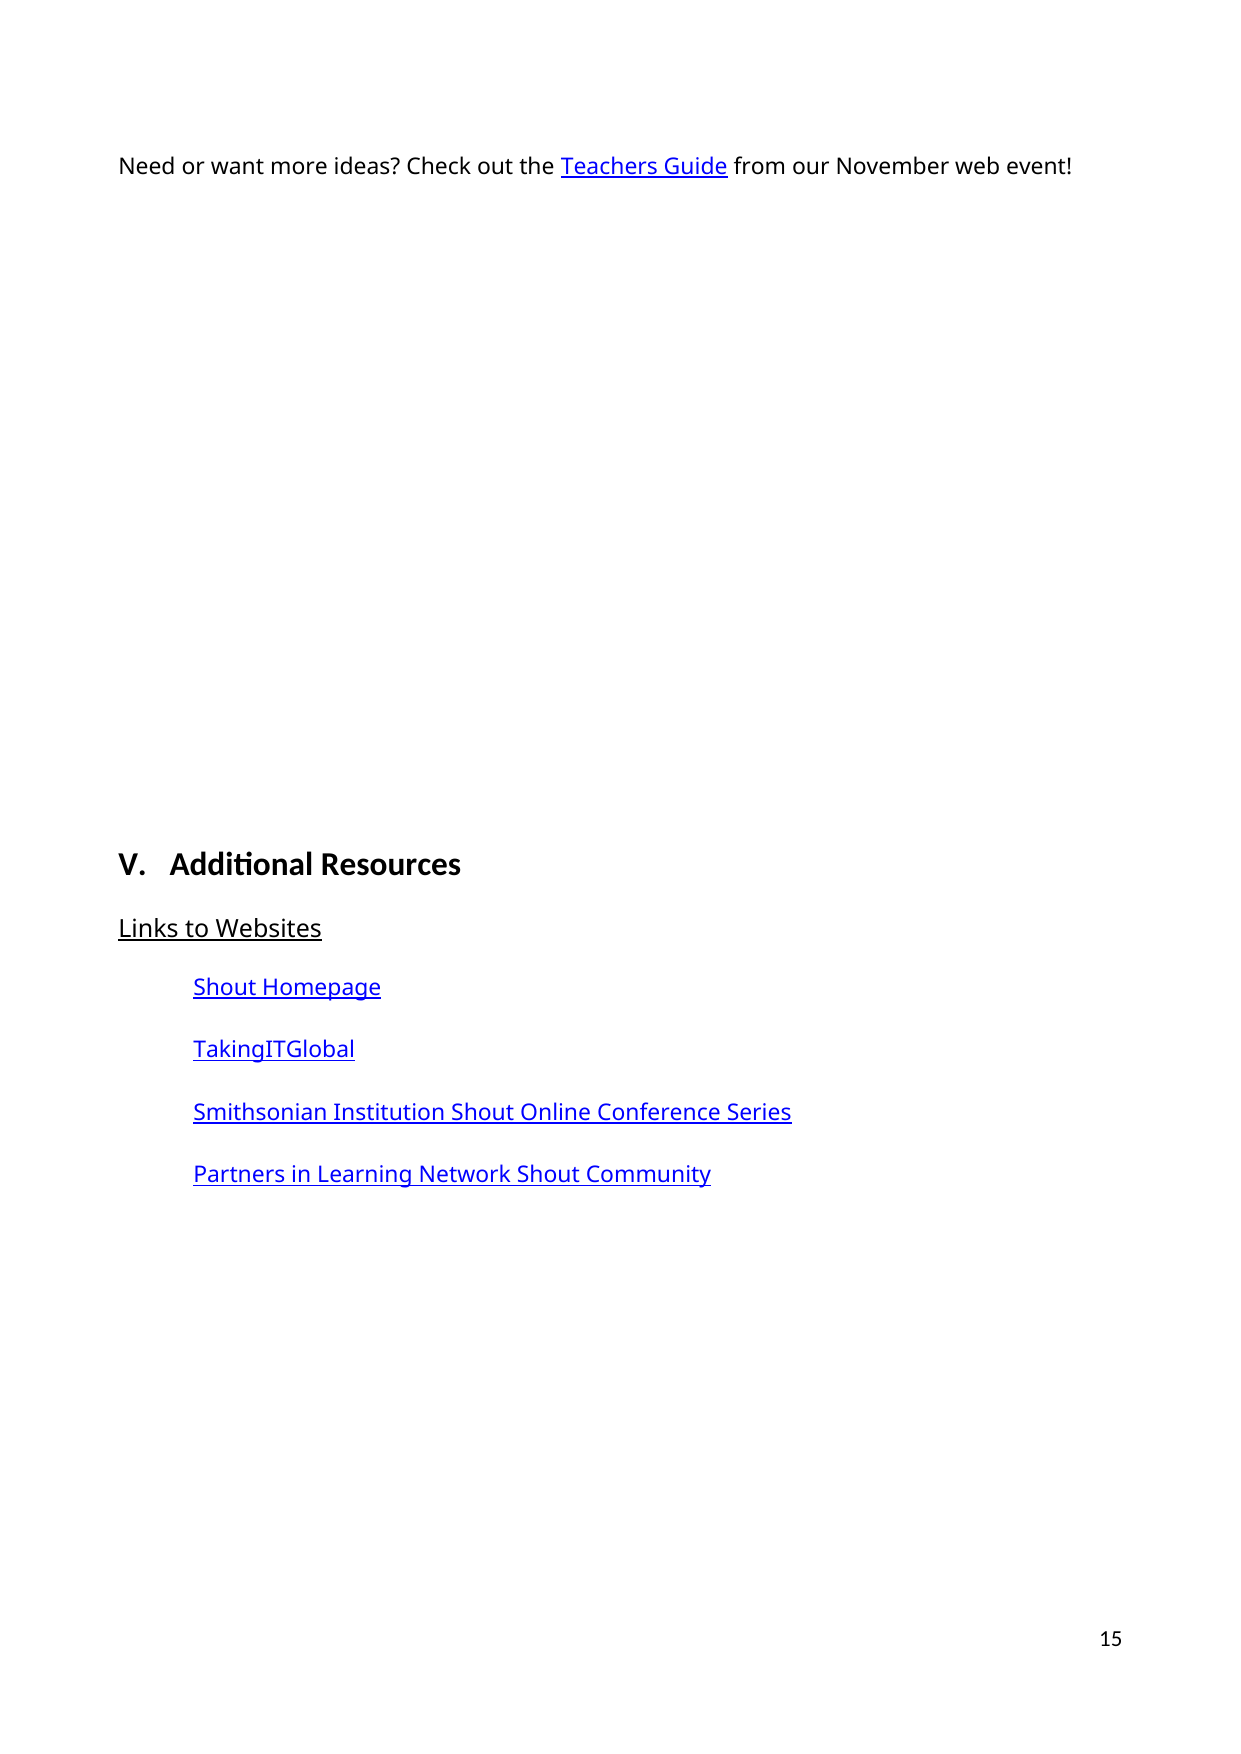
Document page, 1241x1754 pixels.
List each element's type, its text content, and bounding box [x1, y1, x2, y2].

text Partners in Learning Network Shout Community [118, 1158, 1122, 1189]
text Shout Homepage [118, 971, 1122, 1002]
text V. Additional Resources [118, 843, 1122, 884]
text TakingITGlobal [118, 1033, 1122, 1064]
text Need or want more ideas? Check out the Teachers Guide from our November web event! [118, 150, 1122, 181]
text Links to Websites [118, 911, 1122, 945]
text Smithsonian Institution Shout Online Conference Series [118, 1096, 1122, 1127]
